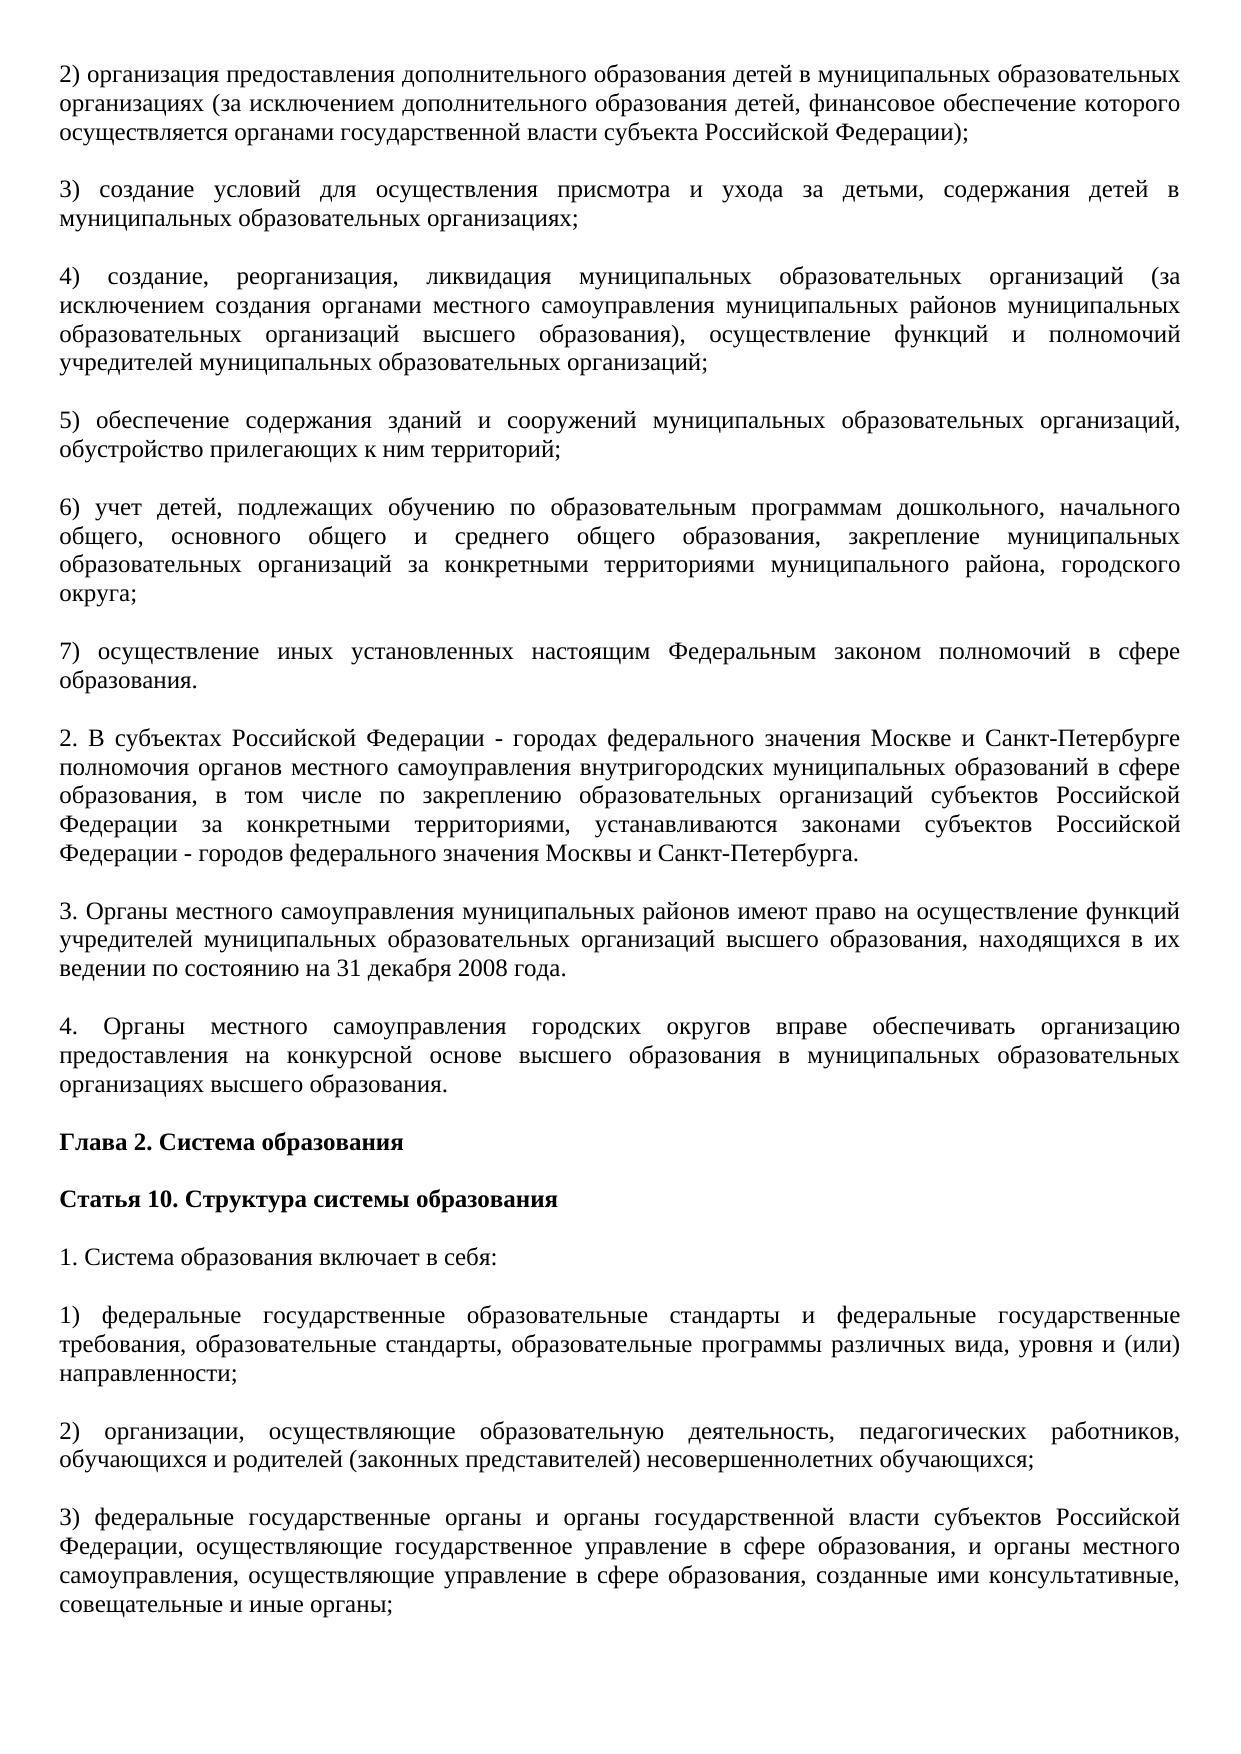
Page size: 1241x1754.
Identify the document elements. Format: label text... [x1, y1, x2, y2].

text 6) учет детей, подлежащих обучению по образовательным программам дошкольного, начального общего, основного общего и среднего общего образования, закрепление муниципальных образовательных организаций за конкретными территориями муниципального района, городского округа; [59, 492, 1181, 607]
text 1. Система образования включает в себя: [59, 1242, 1181, 1271]
text Глава 2. Система образования [59, 1127, 1181, 1155]
text 3) федеральные государственные органы и органы государственной власти субъектов Российской Федерации, осуществляющие государственное управление в сфере образования, и органы местного самоуправления, осуществляющие управление в сфере образования, созданные ими консультативные, совещательные и иные органы; [59, 1502, 1181, 1617]
text 2) организации, осуществляющие образовательную деятельность, педагогических работников, обучающихся и родителей (законных представителей) несовершеннолетних обучающихся; [59, 1416, 1181, 1473]
text 4. Органы местного самоуправления городских округов вправе обеспечивать организацию предоставления на конкурсной основе высшего образования в муниципальных образовательных организациях высшего образования. [59, 1011, 1181, 1097]
text 1) федеральные государственные образовательные стандарты и федеральные государственные требования, образовательные стандарты, образовательные программы различных вида, уровня и (или) направленности; [59, 1300, 1181, 1387]
text Статья 10. Структура системы образования [59, 1184, 1181, 1213]
text 2) организация предоставления дополнительного образования детей в муниципальных образовательных организациях (за исключением дополнительного образования детей, финансовое обеспечение которого осуществляется органами государственной власти субъекта Российской Федерации); [59, 59, 1181, 145]
text 3. Органы местного самоуправления муниципальных районов имеют право на осуществление функций учредителей муниципальных образовательных организаций высшего образования, находящихся в их ведении по состоянию на 31 декабря 2008 года. [59, 896, 1181, 982]
text 2. В субъектах Российской Федерации - городах федерального значения Москве и Санкт-Петербурге полномочия органов местного самоуправления внутригородских муниципальных образований в сфере образования, в том числе по закреплению образовательных организаций субъектов Российской Федерации за конкретными территориями, устанавливаются законами субъектов Российской Федерации - городов федерального значения Москвы и Санкт-Петербурга. [59, 723, 1181, 867]
text 5) обеспечение содержания зданий и сооружений муниципальных образовательных организаций, обустройство прилегающих к ним территорий; [59, 405, 1181, 463]
text 7) осуществление иных установленных настоящим Федеральным законом полномочий в сфере образования. [59, 636, 1181, 694]
text 3) создание условий для осуществления присмотра и ухода за детьми, содержания детей в муниципальных образовательных организациях; [59, 174, 1181, 232]
text 4) создание, реорганизация, ликвидация муниципальных образовательных организаций (за исключением создания органами местного самоуправления муниципальных районов муниципальных образовательных организаций высшего образования), осуществление функций и полномочий учредителей муниципальных образовательных организаций; [59, 261, 1181, 376]
